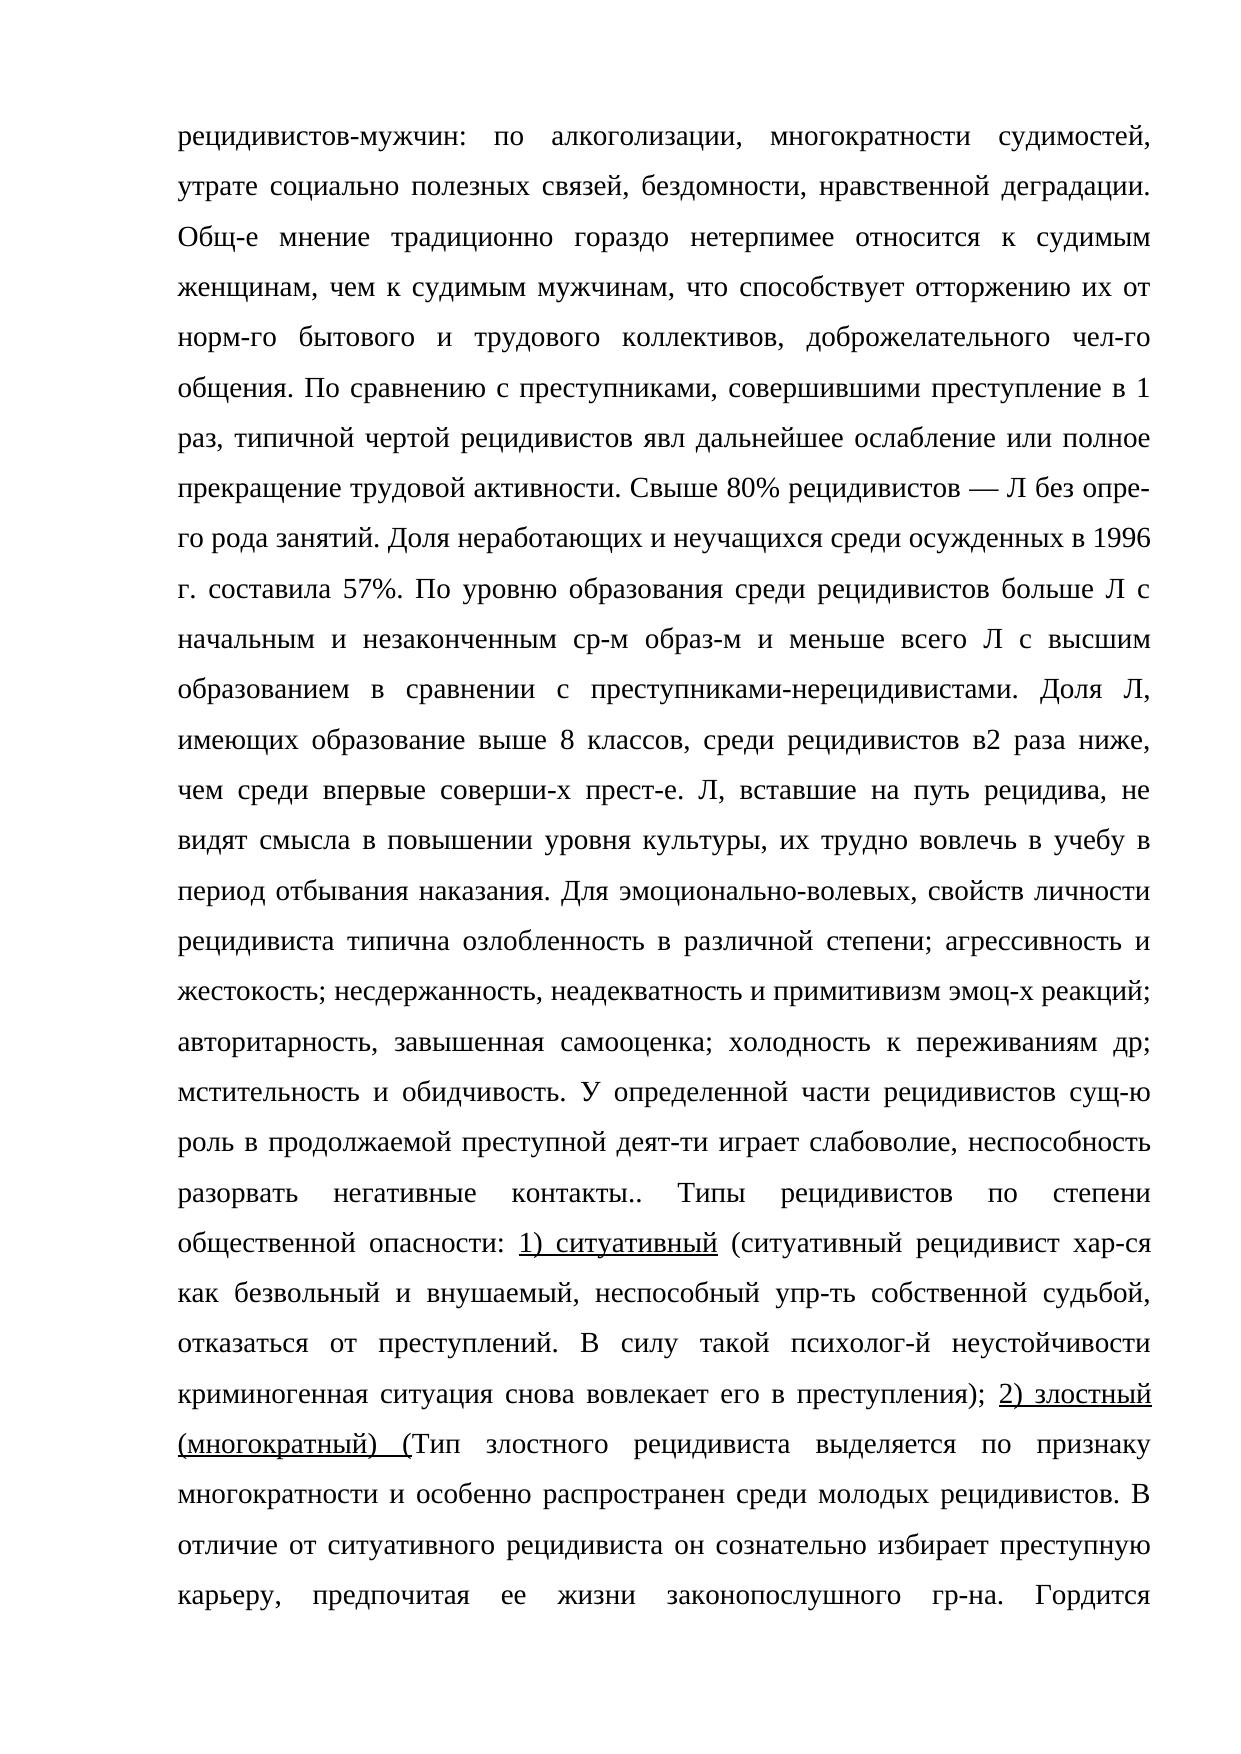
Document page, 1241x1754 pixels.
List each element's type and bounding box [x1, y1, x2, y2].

text [177, 118, 1152, 1611]
